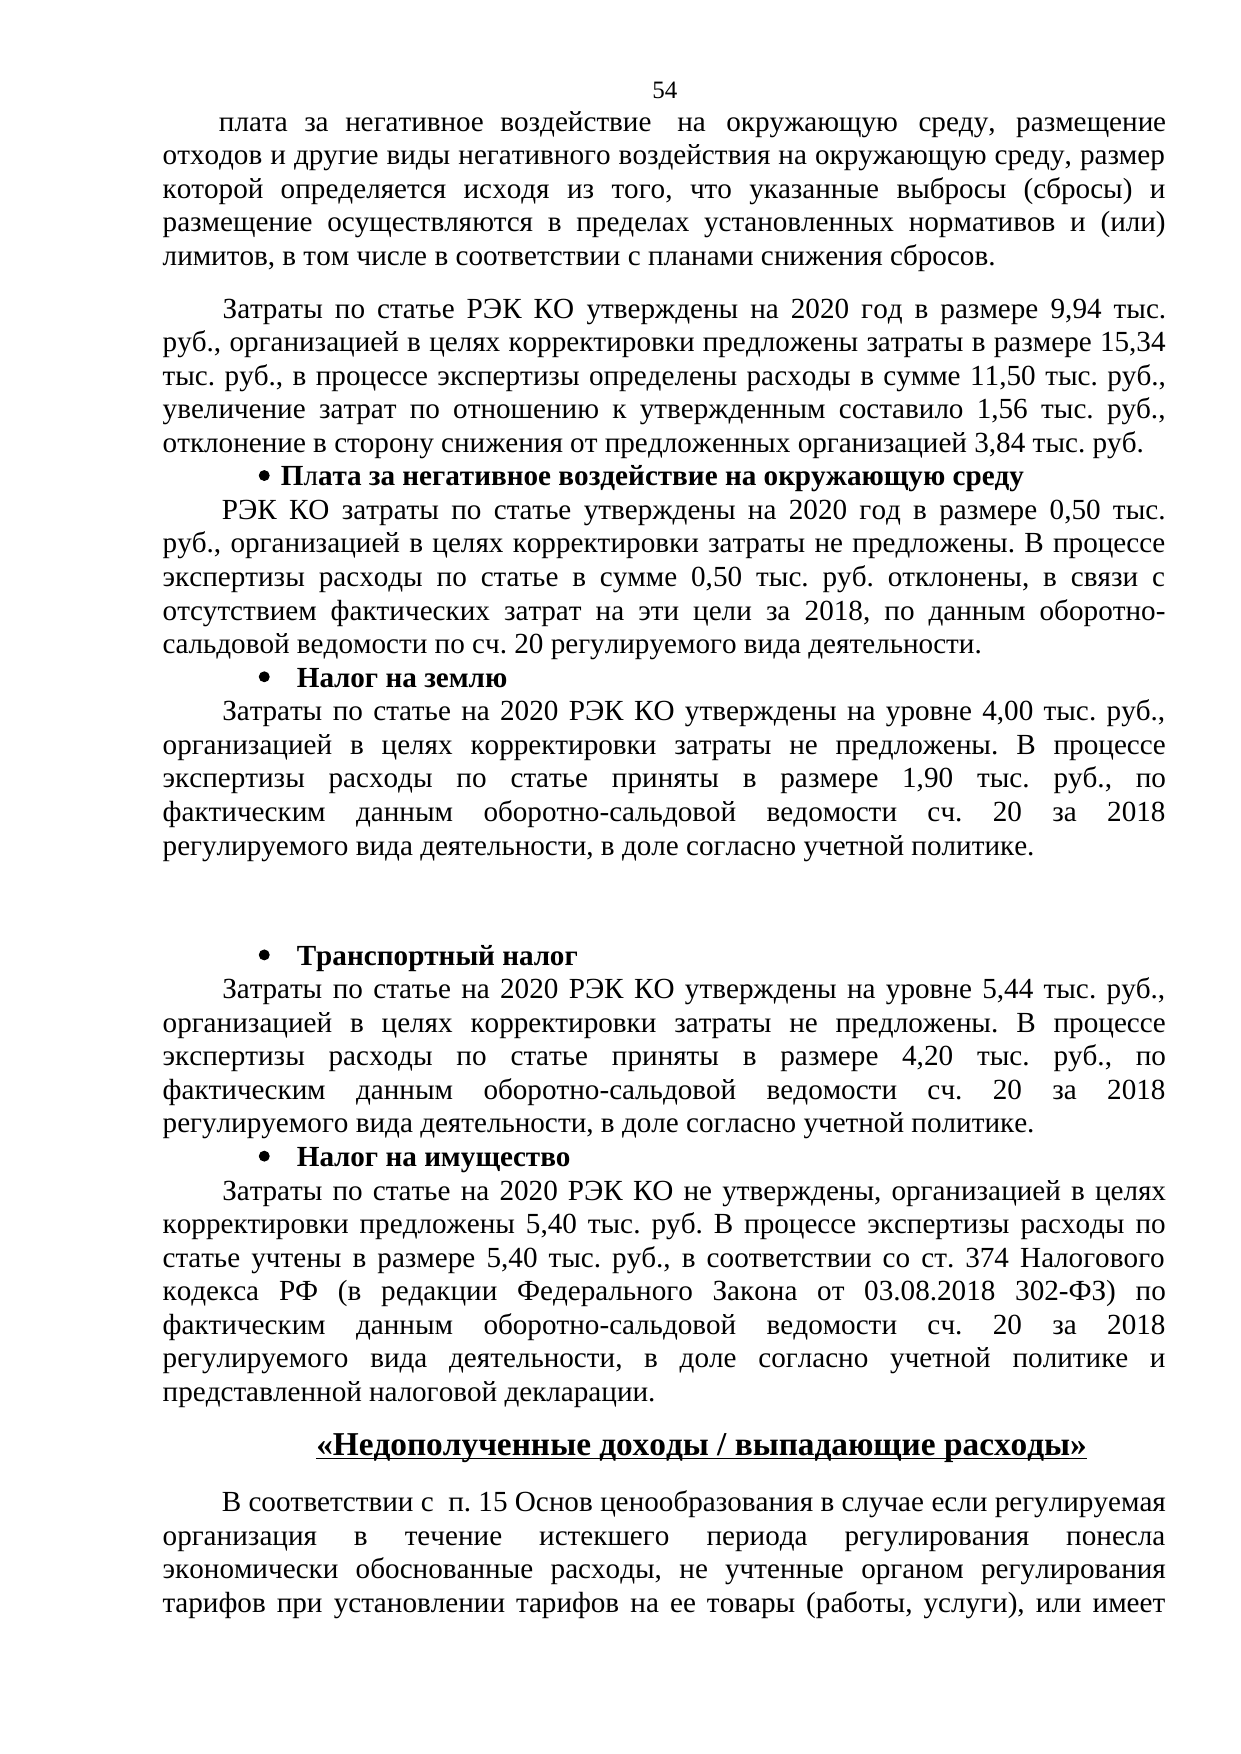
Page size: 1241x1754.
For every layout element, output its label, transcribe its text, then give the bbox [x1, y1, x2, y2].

text Затраты по статье на 2020 РЭК КО не утверждены, организацией в целях корректировки предложены 5,40 тыс. руб. В процессе экспертизы расходы по статье учтены в размере 5,40 тыс. руб., в соответствии со ст. 374 Налогового кодекса РФ (в редакции Федерального Закона от 03.08.2018 302-ФЗ) по фактическим данным оборотно-сальдовой ведомости сч. 20 за 2018 регулируемого вида деятельности, в доле согласно учетной политике и представленной налоговой декларации. [162, 1173, 1167, 1408]
text Затраты по статье РЭК КО утверждены на 2020 год в размере 9,94 тыс. руб., организацией в целях корректировки предложены затраты в размере 15,34 тыс. руб., в процессе экспертизы определены расходы в сумме 11,50 тыс. руб., увеличение затрат по отношению к утвержденным составило 1,56 тыс. руб., отклонение в сторону снижения от предложенных организацией 3,84 тыс. руб. [162, 291, 1167, 458]
list Налог на имущество [259, 1139, 1167, 1173]
text «Недополученные доходы / выпадающие расходы» [236, 1424, 1167, 1463]
list Транспортный налог [259, 938, 1167, 971]
text Затраты по статье на 2020 РЭК КО утверждены на уровне 4,00 тыс. руб., организацией в целях корректировки затраты не предложены. В процессе экспертизы расходы по статье приняты в размере 1,90 тыс. руб., по фактическим данным оборотно-сальдовой ведомости сч. 20 за 2018 регулируемого вида деятельности, в доле согласно учетной политике. [162, 693, 1167, 861]
text Затраты по статье на 2020 РЭК КО утверждены на уровне 5,44 тыс. руб., организацией в целях корректировки затраты не предложены. В процессе экспертизы расходы по статье приняты в размере 4,20 тыс. руб., по фактическим данным оборотно-сальдовой ведомости сч. 20 за 2018 регулируемого вида деятельности, в доле согласно учетной политике. [162, 971, 1167, 1139]
list Налог на землю [259, 660, 1167, 693]
text плата за негативное воздействие на окружающую среду, размещение отходов и другие виды негативного воздействия на окружающую среду, размер которой определяется исходя из того, что указанные выбросы (сбросы) и размещение осуществляются в пределах установленных нормативов и (или) лимитов, в том числе в соответствии с планами снижения сбросов. [162, 104, 1167, 271]
text РЭК КО затраты по статье утверждены на 2020 год в размере 0,50 тыс. руб., организацией в целях корректировки затраты не предложены. В процессе экспертизы расходы по статье в сумме 0,50 тыс. руб. отклонены, в связи с отсутствием фактических затрат на эти цели за 2018, по данным оборотно-сальдовой ведомости по сч. 20 регулируемого вида деятельности. [162, 492, 1167, 660]
list Плата за негативное воздействие на окружающую среду [259, 458, 1167, 492]
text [162, 1484, 1167, 1618]
